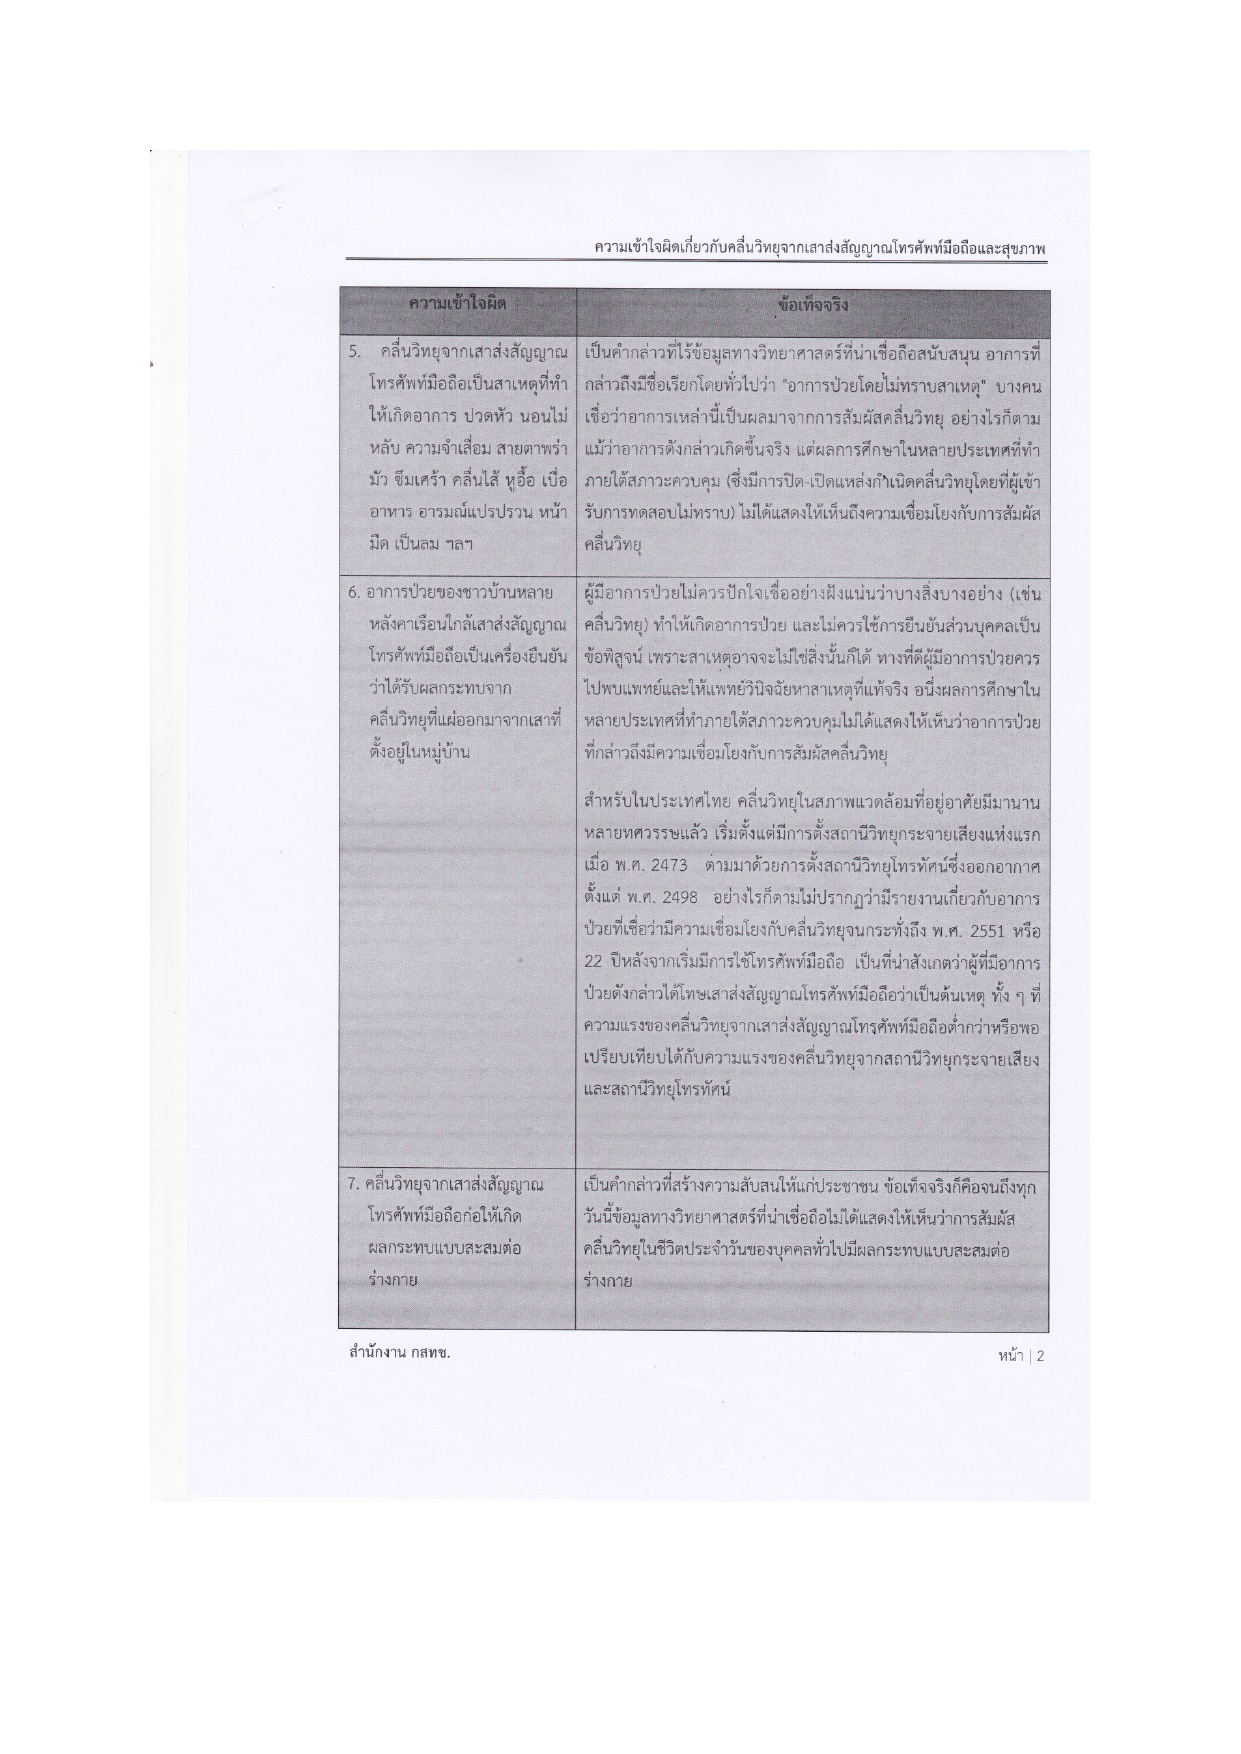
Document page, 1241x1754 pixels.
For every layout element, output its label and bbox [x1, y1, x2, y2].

picture [150, 150, 1091, 1502]
